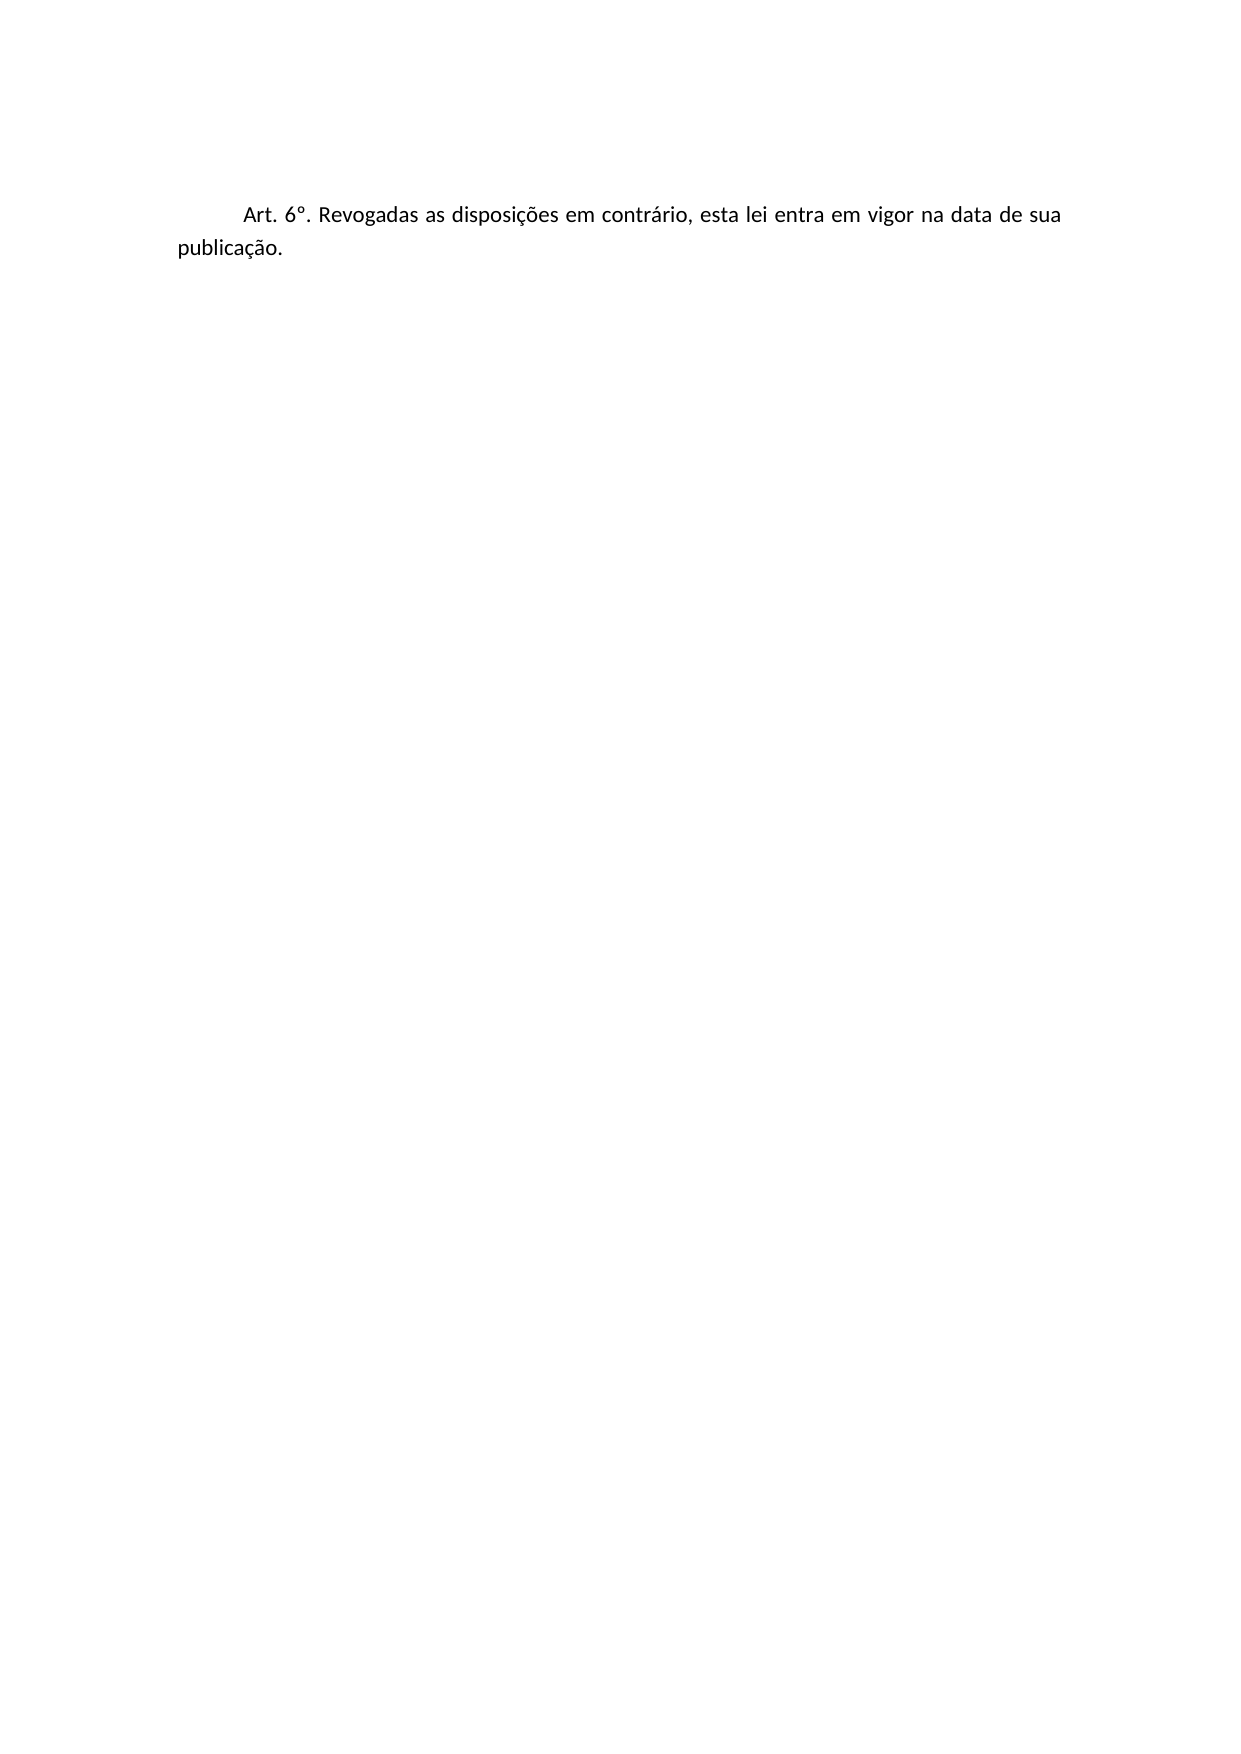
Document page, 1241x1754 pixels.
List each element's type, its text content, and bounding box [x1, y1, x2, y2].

text Art. 6º. Revogadas as disposições em contrário, esta lei entra em vigor na data de sua publicação. [177, 201, 1063, 261]
